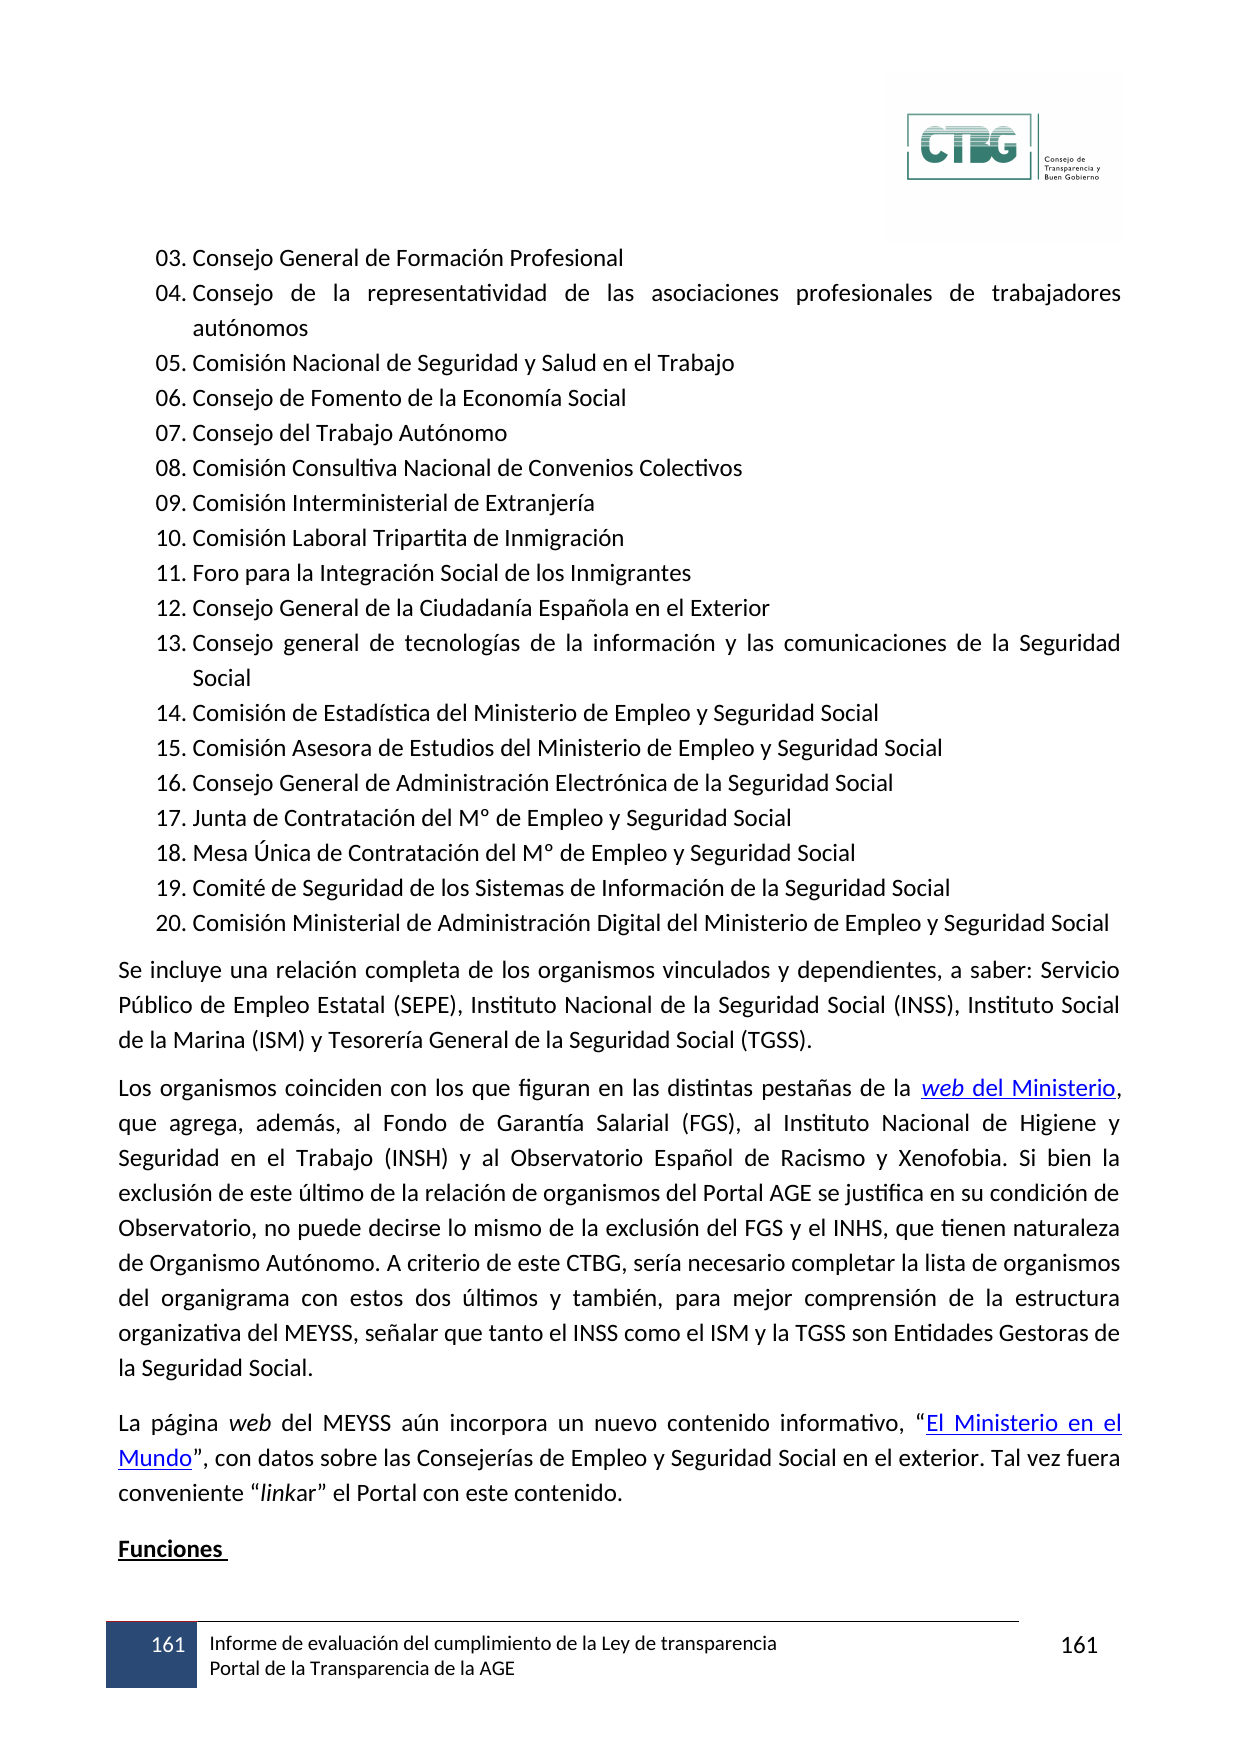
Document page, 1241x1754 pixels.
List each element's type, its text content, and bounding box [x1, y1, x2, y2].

list Mesa Única de Contratación del Mº de Empleo y Seguridad Social [155, 837, 1122, 867]
list Consejo general de tecnologías de la información y las comunicaciones de la Seguridad Social [155, 627, 1122, 692]
list Comisión Nacional de Seguridad y Salud en el Trabajo [155, 347, 1122, 377]
text La página web del MEYSS aún incorpora un nuevo contenido informativo, “El Ministerio en el Mundo”, con datos sobre las Consejerías de Empleo y Seguridad Social en el exterior. Tal vez fuera conveniente “linkar” el Portal con este contenido. [118, 1408, 1122, 1508]
list Junta de Contratación del Mº de Empleo y Seguridad Social [155, 802, 1122, 832]
text Se incluye una relación completa de los organismos vinculados y dependientes, a saber: Servicio Público de Empleo Estatal (SEPE), Instituto Nacional de la Seguridad Social (INSS), Instituto Social de la Marina (ISM) y Tesorería General de la Seguridad Social (TGSS). [118, 954, 1122, 1055]
list Comisión Laboral Tripartita de Inmigración [155, 522, 1122, 552]
list Consejo del Trabajo Autónomo [155, 417, 1122, 447]
picture [884, 73, 1123, 242]
list Consejo de la representatividad de las asociaciones profesionales de trabajadores autónomos [155, 277, 1122, 342]
text Funciones [118, 1533, 1122, 1564]
list Consejo General de la Ciudadanía Española en el Exterior [155, 592, 1122, 622]
list Comisión Asesora de Estudios del Ministerio de Empleo y Seguridad Social [155, 732, 1122, 762]
list Comisión Ministerial de Administración Digital del Ministerio de Empleo y Seguridad Social [155, 907, 1122, 937]
list Comité de Seguridad de los Sistemas de Información de la Seguridad Social [155, 872, 1122, 902]
list Comisión Interministerial de Extranjería [155, 487, 1122, 517]
list Comisión de Estadística del Ministerio de Empleo y Seguridad Social [155, 697, 1122, 727]
list Foro para la Integración Social de los Inmigrantes [155, 557, 1122, 587]
list Consejo General de Formación Profesional [155, 242, 1122, 272]
list Comisión Consultiva Nacional de Convenios Colectivos [155, 452, 1122, 482]
list Consejo General de Administración Electrónica de la Seguridad Social [155, 767, 1122, 797]
text Los organismos coinciden con los que figuran en las distintas pestañas de la web del Ministerio, que agrega, además, al Fondo de Garantía Salarial (FGS), al Instituto Nacional de Higiene y Seguridad en el Trabajo (INSH) y al Observatorio Español de Racismo y Xenofobia. Si bien la exclusión de este último de la relación de organismos del Portal AGE se justifica en su condición de Observatorio, no puede decirse lo mismo de la exclusión del FGS y el INHS, que tienen naturaleza de Organismo Autónomo. A criterio de este CTBG, sería necesario completar la lista de organismos del organigrama con estos dos últimos y también, para mejor comprensión de la estructura organizativa del MEYSS, señalar que tanto el INSS como el ISM y la TGSS son Entidades Gestoras de la Seguridad Social. [118, 1072, 1122, 1382]
list Consejo de Fomento de la Economía Social [155, 382, 1122, 412]
